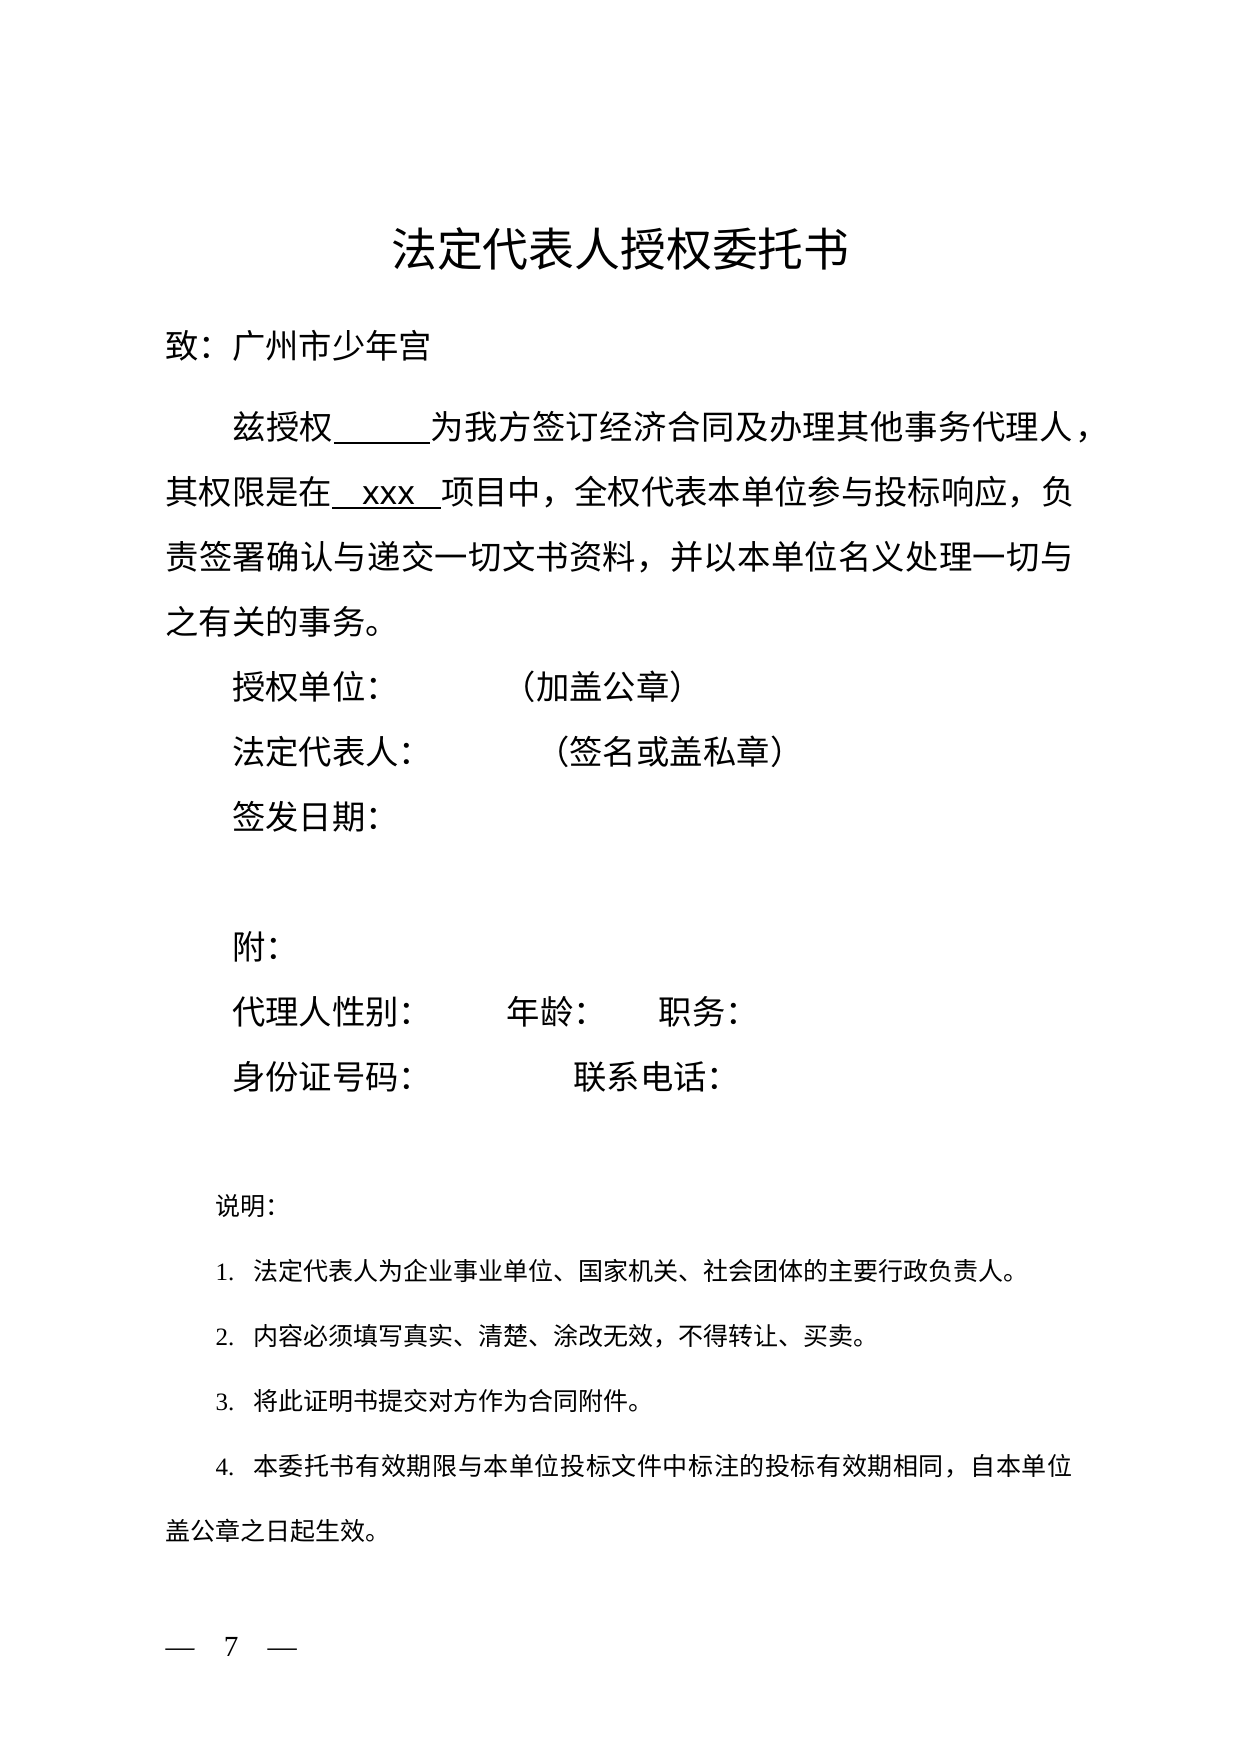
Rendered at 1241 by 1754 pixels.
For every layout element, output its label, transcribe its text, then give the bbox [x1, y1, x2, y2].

list 法定代表人为企业事业单位、国家机关、社会团体的主要行政负责人。 [165, 1237, 1075, 1302]
list 内容必须填写真实、清楚、涂改无效，不得转让、买卖。 [165, 1302, 1075, 1367]
list 本委托书有效期限与本单位投标文件中标注的投标有效期相同，自本单位盖公章之日起生效。 [165, 1432, 1075, 1562]
text 附： [165, 912, 1075, 977]
text 身份证号码： 联系电话： [165, 1042, 1075, 1107]
text 法定代表人： （签名或盖私章） [165, 717, 1075, 782]
text 致：广州市少年宫 [165, 311, 1075, 376]
text 说明： [165, 1172, 1075, 1237]
text 法定代表人授权委托书 [165, 197, 1075, 295]
text 代理人性别： 年龄： 职务： [165, 977, 1075, 1042]
text 签发日期： [165, 782, 1075, 847]
text 授权单位： （加盖公章） [165, 652, 1075, 717]
text 兹授权 为我方签订经济合同及办理其他事务代理人，其权限是在 xxx 项目中，全权代表本单位参与投标响应，负责签署确认与递交一切文书资料，并以本单位名义处理一切与之有关的事务。 [165, 392, 1075, 652]
list 将此证明书提交对方作为合同附件。 [165, 1367, 1075, 1432]
